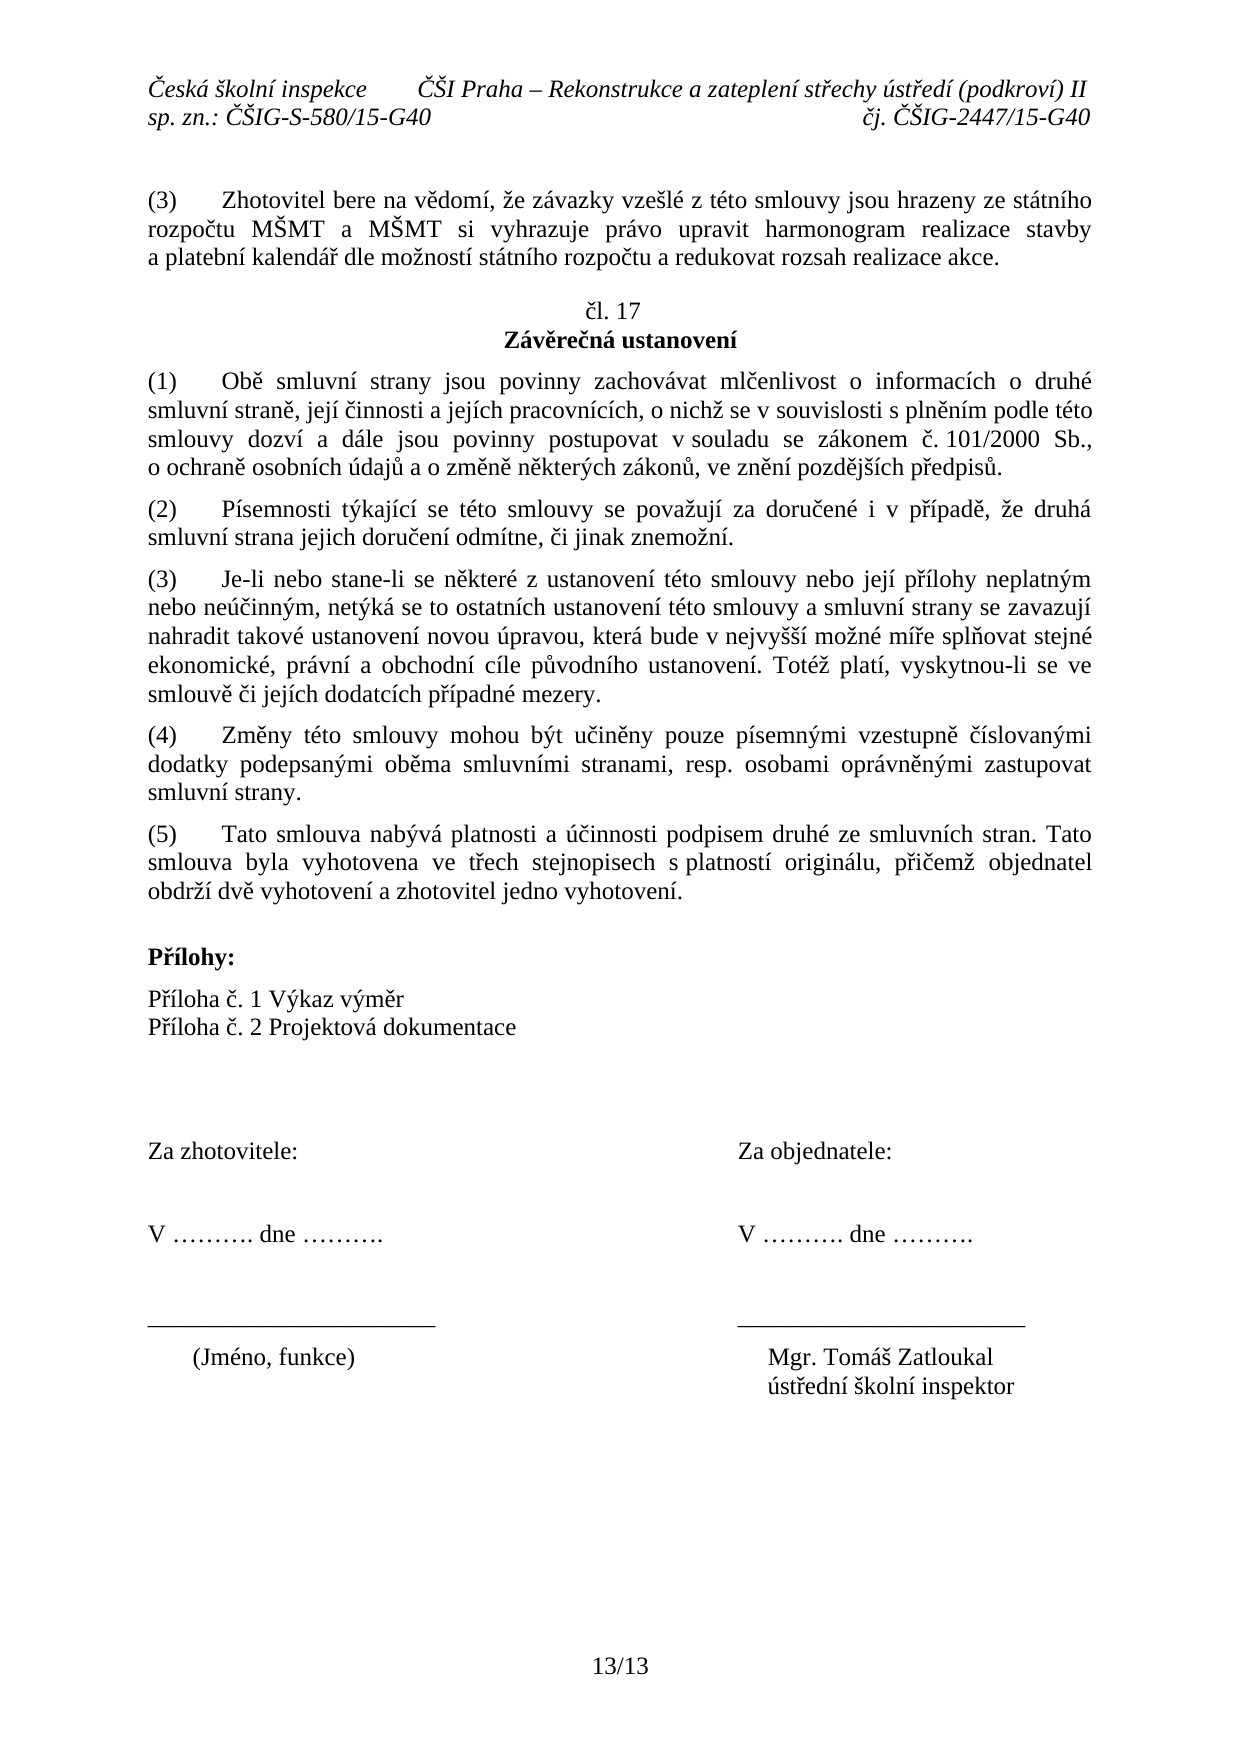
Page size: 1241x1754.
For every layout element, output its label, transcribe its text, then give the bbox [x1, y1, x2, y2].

list Obě smluvní strany jsou povinny zachovávat mlčenlivost o informacích o druhé smluvní straně, její činnosti a jejích pracovnících, o nichž se v souvislosti s plněním podle této smlouvy dozví a dále jsou povinny postupovat v souladu se zákonem č. 101/2000 Sb., o ochraně osobních údajů a o změně některých zákonů, ve znění pozdějších předpisů. [148, 366, 1093, 481]
list Písemnosti týkající se této smlouvy se považují za doručené i v případě, že druhá smluvní strana jejich doručení odmítne, či jinak znemožní. [148, 494, 1093, 551]
text _______________________ _______________________ [148, 1301, 1093, 1330]
list Zhotovitel bere na vědomí, že závazky vzešlé z této smlouvy jsou hrazeny ze státního rozpočtu MŠMT a MŠMT si vyhrazuje právo upravit harmonogram realizace stavby a platební kalendář dle možností státního rozpočtu a redukovat rozsah realizace akce. [148, 185, 1093, 271]
text Za zhotovitele: Za objednatele: [148, 1136, 1093, 1165]
text Přílohy: [148, 942, 1093, 971]
text V ………. dne ………. V ………. dne ………. [148, 1219, 1093, 1247]
subtitle Závěrečná ustanovení [148, 296, 1093, 354]
text Příloha č. 1 Výkaz výměr [148, 984, 1093, 1012]
list Změny této smlouvy mohou být učiněny pouze písemnými vzestupně číslovanými dodatky podepsanými oběma smluvními stranami, resp. osobami oprávněnými zastupovat smluvní strany. [148, 720, 1093, 806]
text Příloha č. 2 Projektová dokumentace [148, 1012, 1093, 1041]
text (Jméno, funkce) Mgr. Tomáš Zatloukal ústřední školní inspektor [148, 1342, 1093, 1400]
list Tato smlouva nabývá platnosti a účinnosti podpisem druhé ze smluvních stran. Tato smlouva byla vyhotovena ve třech stejnopisech s platností originálu, přičemž objednatel obdrží dvě vyhotovení a zhotovitel jedno vyhotovení. [148, 819, 1093, 905]
list Je-li nebo stane-li se některé z ustanovení této smlouvy nebo její přílohy neplatným nebo neúčinným, netýká se to ostatních ustanovení této smlouvy a smluvní strany se zavazují nahradit takové ustanovení novou úpravou, která bude v nejvyšší možné míře splňovat stejné ekonomické, právní a obchodní cíle původního ustanovení. Totéž platí, vyskytnou-li se ve smlouvě či jejích dodatcích případné mezery. [148, 564, 1093, 707]
